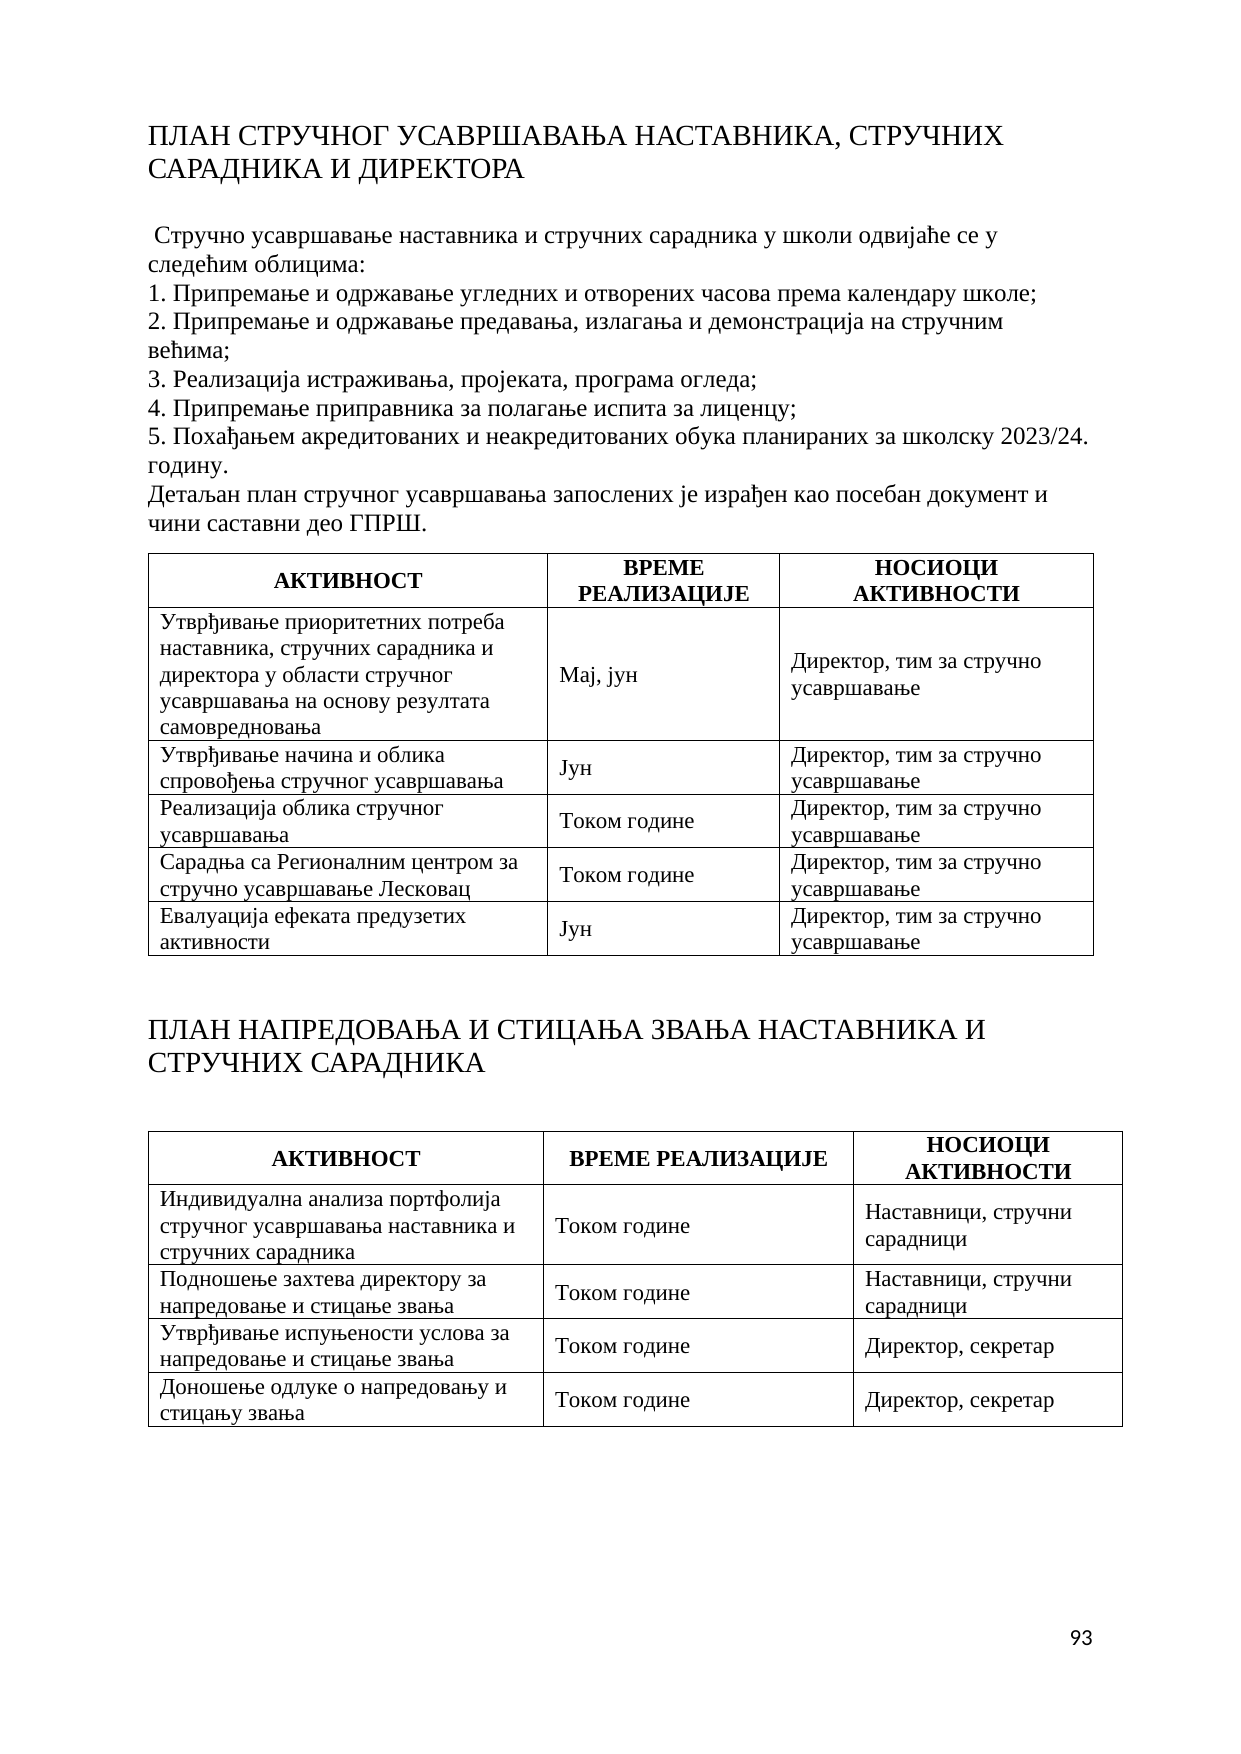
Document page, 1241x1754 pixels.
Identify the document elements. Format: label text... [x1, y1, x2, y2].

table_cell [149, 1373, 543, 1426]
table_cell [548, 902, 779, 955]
text Стручно усавршавање наставника и стручних сарадника у школи одвијаће се у следећим облицима: [148, 220, 1092, 278]
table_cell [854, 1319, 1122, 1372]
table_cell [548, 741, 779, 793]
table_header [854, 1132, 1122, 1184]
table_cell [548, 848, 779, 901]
subtitle ПЛАН НАПРЕДОВАЊА И СТИЦАЊА ЗВАЊА НАСТАВНИКА И СТРУЧНИХ САРАДНИКА [148, 1012, 1092, 1079]
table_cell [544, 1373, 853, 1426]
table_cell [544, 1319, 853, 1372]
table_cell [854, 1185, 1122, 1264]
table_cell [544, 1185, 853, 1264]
text 2. Припремање и одржавање предавања, излагања и демонстрација на стручним већима; [148, 306, 1092, 364]
text 3. Реализација истраживања, пројеката, програма огледа; [148, 364, 1092, 393]
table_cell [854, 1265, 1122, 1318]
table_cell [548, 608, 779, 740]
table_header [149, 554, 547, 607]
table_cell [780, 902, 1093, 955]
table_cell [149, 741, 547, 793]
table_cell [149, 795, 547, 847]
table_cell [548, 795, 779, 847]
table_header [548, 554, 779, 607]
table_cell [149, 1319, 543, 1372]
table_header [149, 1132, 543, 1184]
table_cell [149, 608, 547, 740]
text Детаљан план стручног усавршавања запослених је израђен као посебан документ и чини саставни део ГПРШ. [148, 479, 1092, 536]
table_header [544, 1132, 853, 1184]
subtitle ПЛАН СТРУЧНОГ УСАВРШАВАЊА НАСТАВНИКА, СТРУЧНИХ САРАДНИКА И ДИРЕКТОРА [148, 118, 1092, 185]
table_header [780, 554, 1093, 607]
text 1. Припремање и одржавање угледних и отворених часова према календару школе; [148, 278, 1092, 306]
text 5. Похађањем акредитованих и неакредитованих обука планираних за школску 2023/24. годину. [148, 421, 1092, 479]
text 4. Припремање приправника за полагање испита за лиценцу; [148, 393, 1092, 421]
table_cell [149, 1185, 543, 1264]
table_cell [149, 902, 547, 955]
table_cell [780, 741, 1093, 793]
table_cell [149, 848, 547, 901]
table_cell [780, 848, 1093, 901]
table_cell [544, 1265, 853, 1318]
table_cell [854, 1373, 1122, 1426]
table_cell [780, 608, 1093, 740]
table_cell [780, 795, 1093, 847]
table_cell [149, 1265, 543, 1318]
